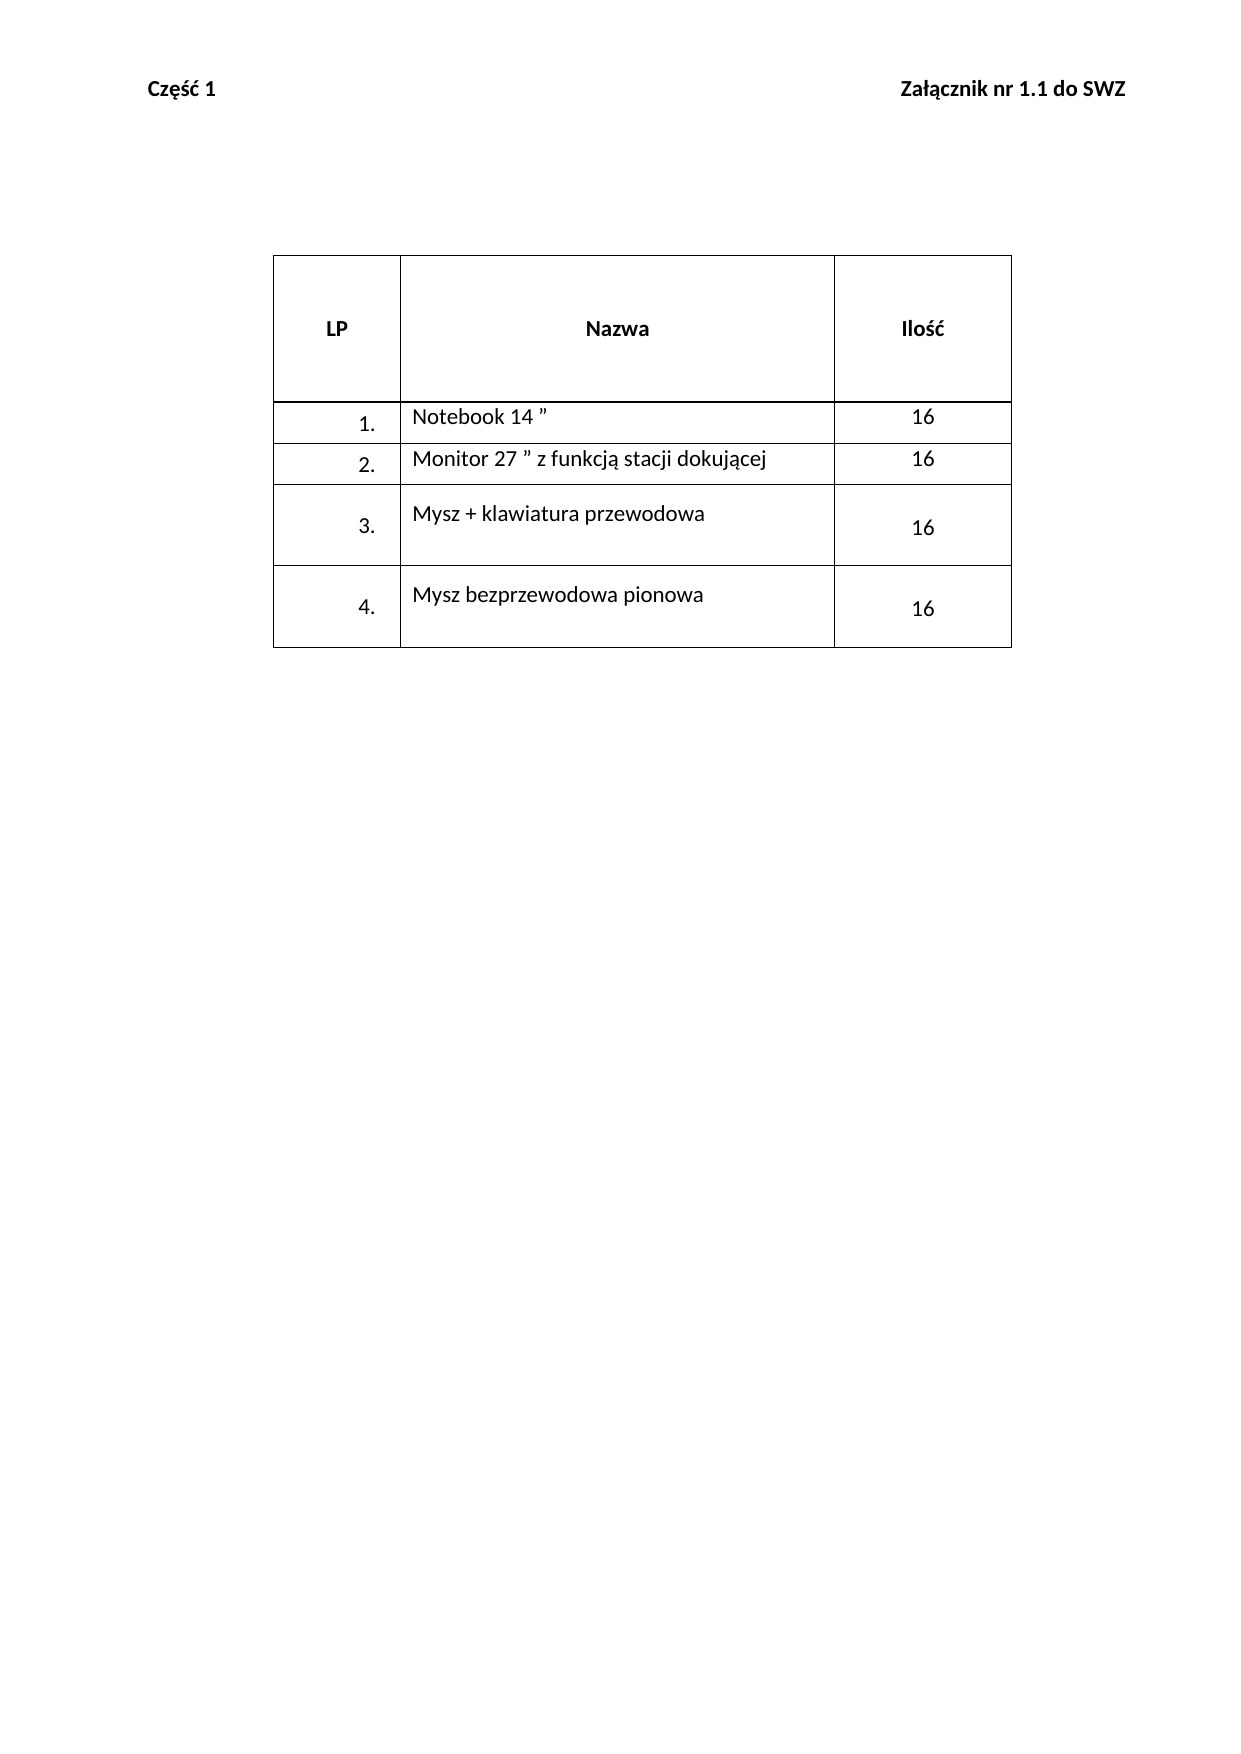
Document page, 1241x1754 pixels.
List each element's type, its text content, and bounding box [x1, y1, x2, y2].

table_cell 16 [835, 485, 1011, 565]
table_header Ilość [835, 256, 1011, 401]
table_cell [274, 566, 400, 647]
table_cell [274, 403, 400, 443]
table_cell 16 [835, 403, 1011, 443]
table_cell 16 [835, 566, 1011, 647]
table_cell 16 [835, 444, 1011, 484]
table_cell [274, 444, 400, 484]
table_header Nazwa [401, 256, 834, 401]
table_cell Mysz + klawiatura przewodowa [401, 485, 834, 565]
table_cell [274, 485, 400, 565]
table_cell Monitor 27 ” z funkcją stacji dokującej [401, 444, 834, 484]
table_header LP [274, 256, 400, 401]
table_cell Mysz bezprzewodowa pionowa [401, 566, 834, 647]
table_cell Notebook 14 ” [401, 403, 834, 443]
